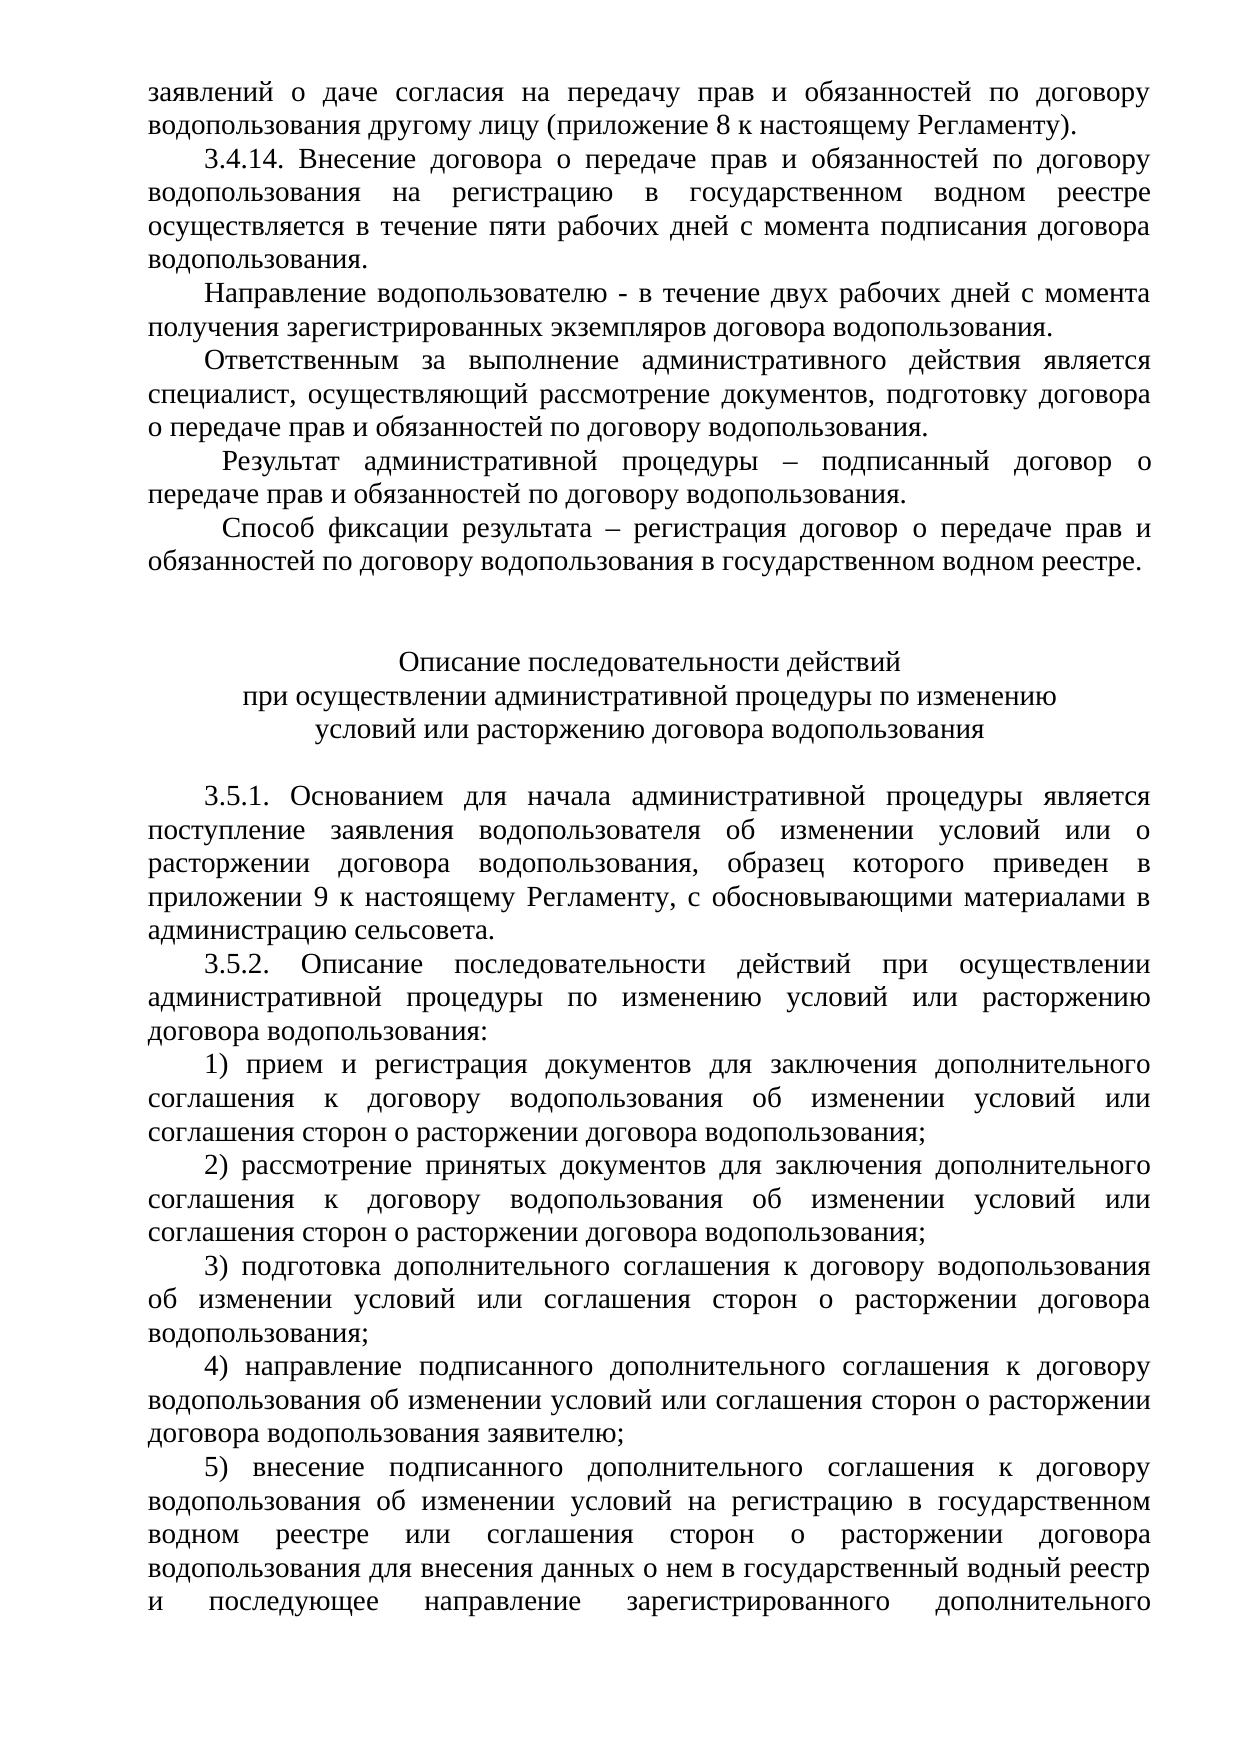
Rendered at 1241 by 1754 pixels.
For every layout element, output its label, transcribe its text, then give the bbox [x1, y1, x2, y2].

text 3) подготовка дополнительного соглашения к договору водопользования об изменении условий или соглашения сторон о расторжении договора водопользования; [148, 1248, 1152, 1348]
text 4) направление подписанного дополнительного соглашения к договору водопользования об изменении условий или соглашения сторон о расторжении договора водопользования заявителю; [148, 1348, 1152, 1449]
text 2) рассмотрение принятых документов для заключения дополнительного соглашения к договору водопользования об изменении условий или соглашения сторон о расторжении договора водопользования; [148, 1147, 1152, 1248]
text 3.5.2. Описание последовательности действий при осуществлении административной процедуры по изменению условий или расторжению договора водопользования: [148, 946, 1152, 1047]
text Описание последовательности действий [148, 644, 1152, 678]
text Ответственным за выполнение административного действия является специалист, осуществляющий рассмотрение документов, подготовку договора о передаче прав и обязанностей по договору водопользования. [148, 342, 1152, 443]
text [148, 1449, 1152, 1617]
text 3.4.14. Внесение договора о передаче прав и обязанностей по договору водопользования на регистрацию в государственном водном реестре осуществляется в течение пяти рабочих дней с момента подписания договора водопользования. [148, 141, 1152, 275]
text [148, 74, 1152, 141]
text Направление водопользователю - в течение двух рабочих дней с момента получения зарегистрированных экземпляров договора водопользования. [148, 275, 1152, 342]
text условий или расторжению договора водопользования [148, 711, 1152, 745]
text при осуществлении административной процедуры по изменению [148, 678, 1152, 711]
text Способ фиксации результата – регистрация договор о передаче прав и обязанностей по договору водопользования в государственном водном реестре. [148, 510, 1152, 577]
text Результат административной процедуры – подписанный договор о передаче прав и обязанностей по договору водопользования. [148, 443, 1152, 510]
text 1) прием и регистрация документов для заключения дополнительного соглашения к договору водопользования об изменении условий или соглашения сторон о расторжении договора водопользования; [148, 1047, 1152, 1147]
text 3.5.1. Основанием для начала административной процедуры является поступление заявления водопользователя об изменении условий или о расторжении договора водопользования, образец которого приведен в приложении 9 к настоящему Регламенту, с обосновывающими материалами в администрацию сельсовета. [148, 778, 1152, 946]
